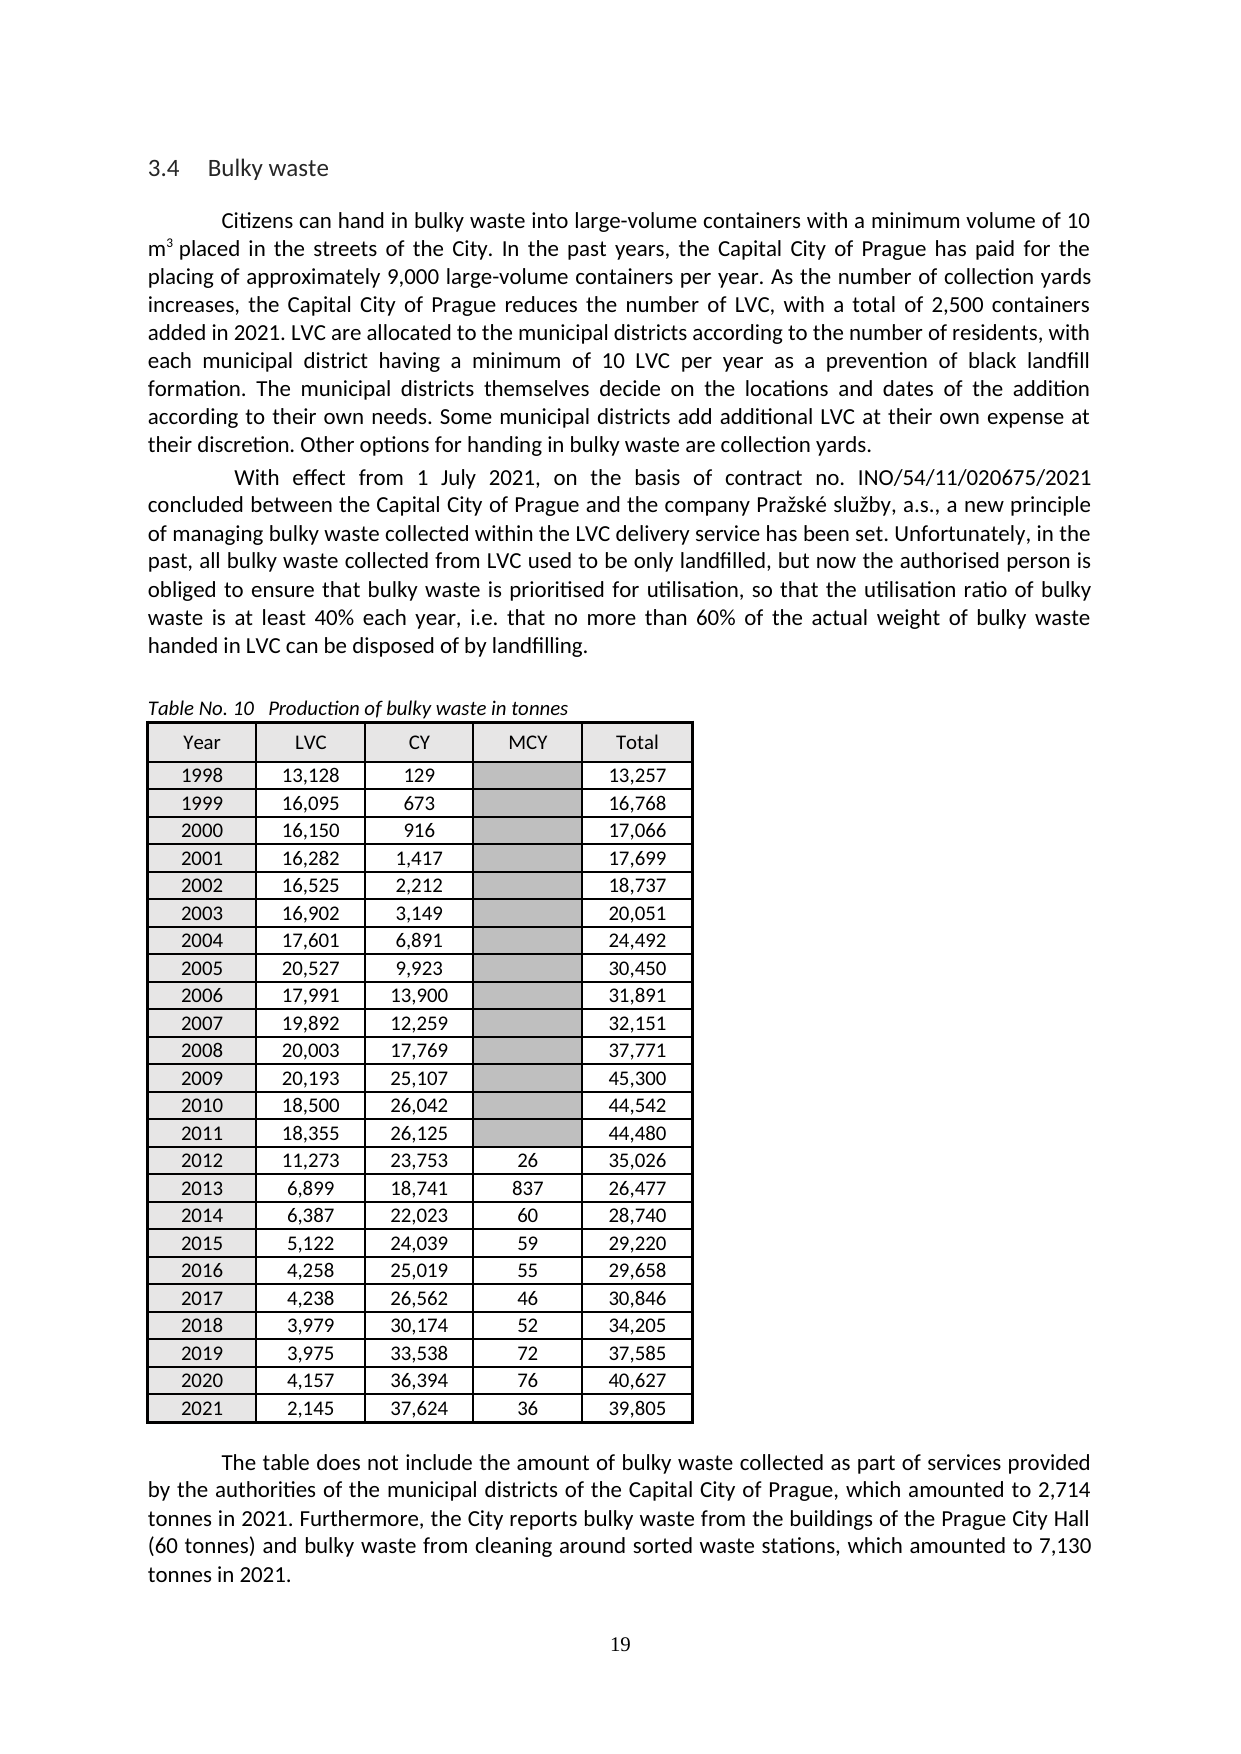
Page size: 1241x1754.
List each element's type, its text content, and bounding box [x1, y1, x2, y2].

table_cell 30,174 [366, 1313, 472, 1338]
table_cell 18,355 [257, 1120, 364, 1146]
table_cell 5,122 [257, 1230, 364, 1256]
table_cell 2,145 [257, 1395, 364, 1421]
table_header Year [149, 724, 255, 761]
table_cell 837 [474, 1175, 581, 1201]
table_cell 11,273 [257, 1148, 364, 1173]
table_cell 16,150 [257, 818, 364, 843]
table_cell 6,899 [257, 1175, 364, 1201]
table_cell 16,095 [257, 790, 364, 816]
table_cell 31,891 [583, 983, 691, 1008]
table_cell 2010 [149, 1093, 255, 1118]
table_cell 2000 [149, 818, 255, 843]
table_cell 34,205 [583, 1313, 691, 1338]
table_cell 2012 [149, 1148, 255, 1173]
table_cell [474, 1065, 581, 1091]
table_cell 30,450 [583, 955, 691, 981]
table_cell 32,151 [583, 1010, 691, 1036]
table_header CY [366, 724, 472, 761]
table_cell 6,387 [257, 1203, 364, 1228]
table_cell 20,193 [257, 1065, 364, 1091]
table_header LVC [257, 724, 364, 761]
table_cell 22,023 [366, 1203, 472, 1228]
table_cell 2016 [149, 1258, 255, 1283]
table_cell 26 [474, 1148, 581, 1173]
table_cell 4,238 [257, 1285, 364, 1311]
table_header Total [583, 724, 691, 761]
table_cell 2021 [149, 1395, 255, 1421]
table_cell 20,003 [257, 1038, 364, 1063]
table_cell 16,282 [257, 845, 364, 871]
table_cell 37,771 [583, 1038, 691, 1063]
table_cell 59 [474, 1230, 581, 1256]
table_cell 26,562 [366, 1285, 472, 1311]
table_cell [474, 818, 581, 843]
table_cell 129 [366, 763, 472, 788]
table_cell 37,624 [366, 1395, 472, 1421]
table_cell 17,699 [583, 845, 691, 871]
table_cell 13,128 [257, 763, 364, 788]
text Citizens can hand in bulky waste into large-volume containers with a minimum volume of 10 m3 placed in the streets of the City. In the past years, the Capital City of Prague has paid for the placing of approximately 9,000 large-volume containers per year. As the number of collection yards increases, the Capital City of Prague reduces the number of LVC, with a total of 2,500 containers added in 2021. LVC are allocated to the municipal districts according to the number of residents, with each municipal district having a minimum of 10 LVC per year as a prevention of black landfill formation. The municipal districts themselves decide on the locations and dates of the addition according to their own needs. Some municipal districts add additional LVC at their own expense at their discretion. Other options for handing in bulky waste are collection yards. [148, 206, 1093, 458]
table_cell 4,157 [257, 1368, 364, 1393]
table_cell 36,394 [366, 1368, 472, 1393]
table_cell 13,900 [366, 983, 472, 1008]
table_cell 36 [474, 1395, 581, 1421]
table_cell 46 [474, 1285, 581, 1311]
table_cell 673 [366, 790, 472, 816]
table_cell 2004 [149, 928, 255, 953]
table_cell 18,500 [257, 1093, 364, 1118]
table_cell 2017 [149, 1285, 255, 1311]
table_cell 24,492 [583, 928, 691, 953]
table_cell 44,480 [583, 1120, 691, 1146]
table_cell [474, 1010, 581, 1036]
subtitle Bulky waste [148, 152, 1093, 182]
table_cell 18,737 [583, 873, 691, 898]
table_cell 17,769 [366, 1038, 472, 1063]
table_cell 3,149 [366, 900, 472, 926]
table_cell 2003 [149, 900, 255, 926]
table_cell 2002 [149, 873, 255, 898]
table_cell 37,585 [583, 1340, 691, 1366]
table_cell 26,042 [366, 1093, 472, 1118]
table_cell 26,477 [583, 1175, 691, 1201]
table_cell 20,051 [583, 900, 691, 926]
table_cell [474, 763, 581, 788]
table_cell 4,258 [257, 1258, 364, 1283]
table_cell 18,741 [366, 1175, 472, 1201]
table_cell 1999 [149, 790, 255, 816]
table_cell 2008 [149, 1038, 255, 1063]
table_cell 1998 [149, 763, 255, 788]
table_cell [474, 845, 581, 871]
table_cell 3,975 [257, 1340, 364, 1366]
table_cell 20,527 [257, 955, 364, 981]
table_cell 2005 [149, 955, 255, 981]
text The table does not include the amount of bulky waste collected as part of services provided by the authorities of the municipal districts of the Capital City of Prague, which amounted to 2,714 tonnes in 2021. Furthermore, the City reports bulky waste from the buildings of the Prague City Hall (60 tonnes) and bulky waste from cleaning around sorted waste stations, which amounted to 7,130 tonnes in 2021. [148, 1448, 1093, 1588]
table_cell 30,846 [583, 1285, 691, 1311]
table_cell [474, 900, 581, 926]
table_cell 2007 [149, 1010, 255, 1036]
table_cell 29,658 [583, 1258, 691, 1283]
table_cell 2019 [149, 1340, 255, 1366]
table_cell 60 [474, 1203, 581, 1228]
table_cell 45,300 [583, 1065, 691, 1091]
table_cell 2020 [149, 1368, 255, 1393]
table_cell 2013 [149, 1175, 255, 1201]
table_cell 39,805 [583, 1395, 691, 1421]
table_cell [474, 1120, 581, 1146]
table_cell 3,979 [257, 1313, 364, 1338]
table_cell 2011 [149, 1120, 255, 1146]
table_cell [474, 983, 581, 1008]
table_cell 40,627 [583, 1368, 691, 1393]
text With effect from 1 July 2021, on the basis of contract no. INO/54/11/020675/2021 concluded between the Capital City of Prague and the company Pražské služby, a.s., a new principle of managing bulky waste collected within the LVC delivery service has been set. Unfortunately, in the past, all bulky waste collected from LVC used to be only landfilled, but now the authorised person is obliged to ensure that bulky waste is prioritised for utilisation, so that the utilisation ratio of bulky waste is at least 40% each year, i.e. that no more than 60% of the actual weight of bulky waste handed in LVC can be disposed of by landfilling. [148, 463, 1093, 659]
table_cell 2009 [149, 1065, 255, 1091]
table_cell 6,891 [366, 928, 472, 953]
table_cell 2014 [149, 1203, 255, 1228]
table_cell 44,542 [583, 1093, 691, 1118]
table_cell 29,220 [583, 1230, 691, 1256]
table_cell 23,753 [366, 1148, 472, 1173]
table_cell 13,257 [583, 763, 691, 788]
table_cell 25,019 [366, 1258, 472, 1283]
table_cell 24,039 [366, 1230, 472, 1256]
table_cell 26,125 [366, 1120, 472, 1146]
table_cell 2015 [149, 1230, 255, 1256]
table_cell 2,212 [366, 873, 472, 898]
table_cell 76 [474, 1368, 581, 1393]
table_cell 55 [474, 1258, 581, 1283]
table_header MCY [474, 724, 581, 761]
table_cell 2006 [149, 983, 255, 1008]
table_cell 1,417 [366, 845, 472, 871]
table_cell 19,892 [257, 1010, 364, 1036]
table_cell [474, 873, 581, 898]
table_cell 9,923 [366, 955, 472, 981]
table_cell 17,601 [257, 928, 364, 953]
table_cell 35,026 [583, 1148, 691, 1173]
table_cell 33,538 [366, 1340, 472, 1366]
table_cell 52 [474, 1313, 581, 1338]
table_cell [474, 928, 581, 953]
table_cell 12,259 [366, 1010, 472, 1036]
table_cell 25,107 [366, 1065, 472, 1091]
table_cell 2001 [149, 845, 255, 871]
table_cell 72 [474, 1340, 581, 1366]
table_cell [474, 1038, 581, 1063]
table_cell 16,768 [583, 790, 691, 816]
table_cell 17,991 [257, 983, 364, 1008]
table_cell 916 [366, 818, 472, 843]
table_cell [474, 955, 581, 981]
table_cell 28,740 [583, 1203, 691, 1228]
table_cell 16,525 [257, 873, 364, 898]
table_cell 2018 [149, 1313, 255, 1338]
text Table No. 10 Production of bulky waste in tonnes [148, 695, 1093, 721]
table_cell [474, 790, 581, 816]
table_cell 17,066 [583, 818, 691, 843]
table_cell [474, 1093, 581, 1118]
table_cell 16,902 [257, 900, 364, 926]
